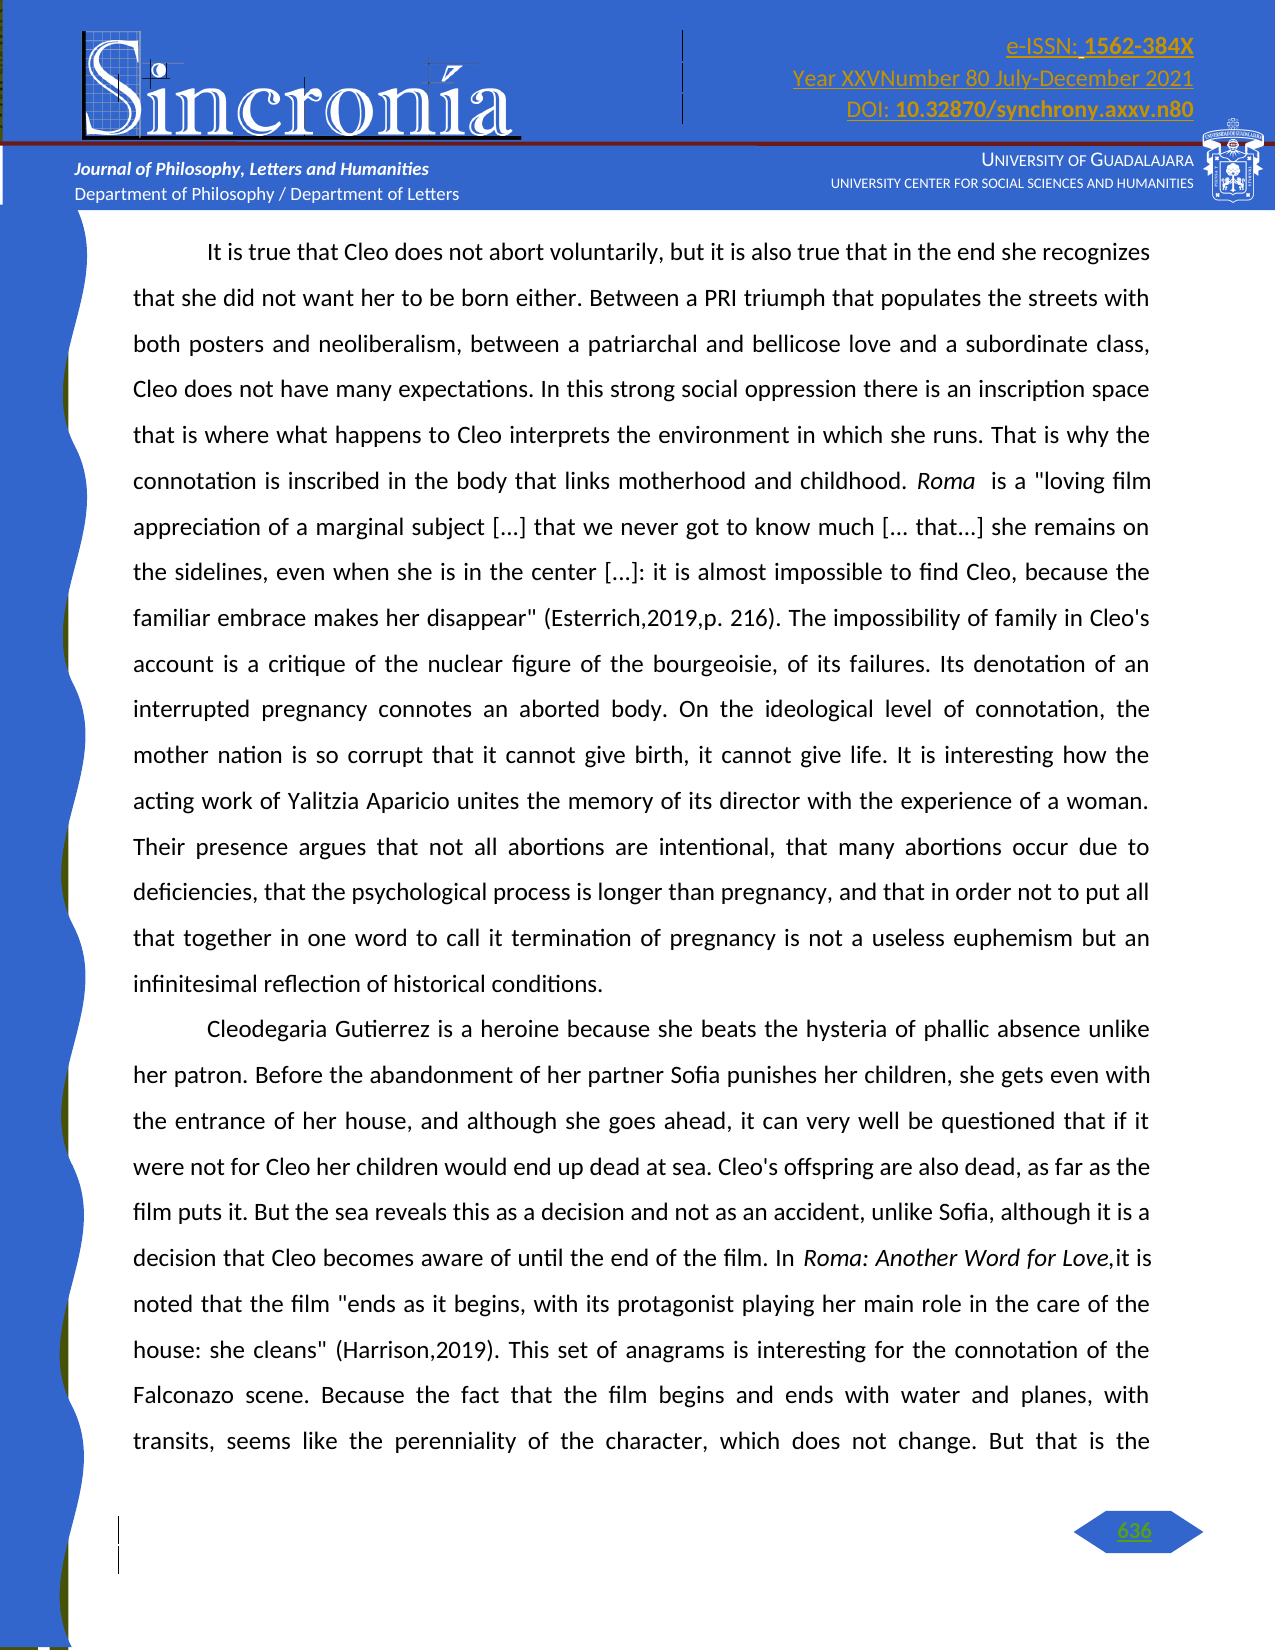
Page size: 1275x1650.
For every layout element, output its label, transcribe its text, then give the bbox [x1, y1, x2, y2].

picture [1202, 118, 1264, 203]
picture [81, 22, 522, 171]
text It is true that Cleo does not abort voluntarily, but it is also true that in the end she recognizes that she did not want her to be born either. Between a PRI triumph that populates the streets with both posters and neoliberalism, between a patriarchal and bellicose love and a subordinate class, Cleo does not have many expectations. In this strong social oppression there is an inscription space that is where what happens to Cleo interprets the environment in which she runs. That is why the connotation is inscribed in the body that links motherhood and childhood. Roma is a "loving film appreciation of a marginal subject [...] that we never got to know much [... that...] she remains on the sidelines, even when she is in the center [...]: it is almost impossible to find Cleo, because the familiar embrace makes her disappear" (Esterrich,2019,p. 216). The impossibility of family in Cleo's account is a critique of the nuclear figure of the bourgeoisie, of its failures. Its denotation of an interrupted pregnancy connotes an aborted body. On the ideological level of connotation, the mother nation is so corrupt that it cannot give birth, it cannot give life. It is interesting how the acting work of Yalitzia Aparicio unites the memory of its director with the experience of a woman. Their presence argues that not all abortions are intentional, that many abortions occur due to deficiencies, that the psychological process is longer than pregnancy, and that in order not to put all that together in one word to call it termination of pregnancy is not a useless euphemism but an infinitesimal reflection of historical conditions. [133, 236, 1152, 998]
